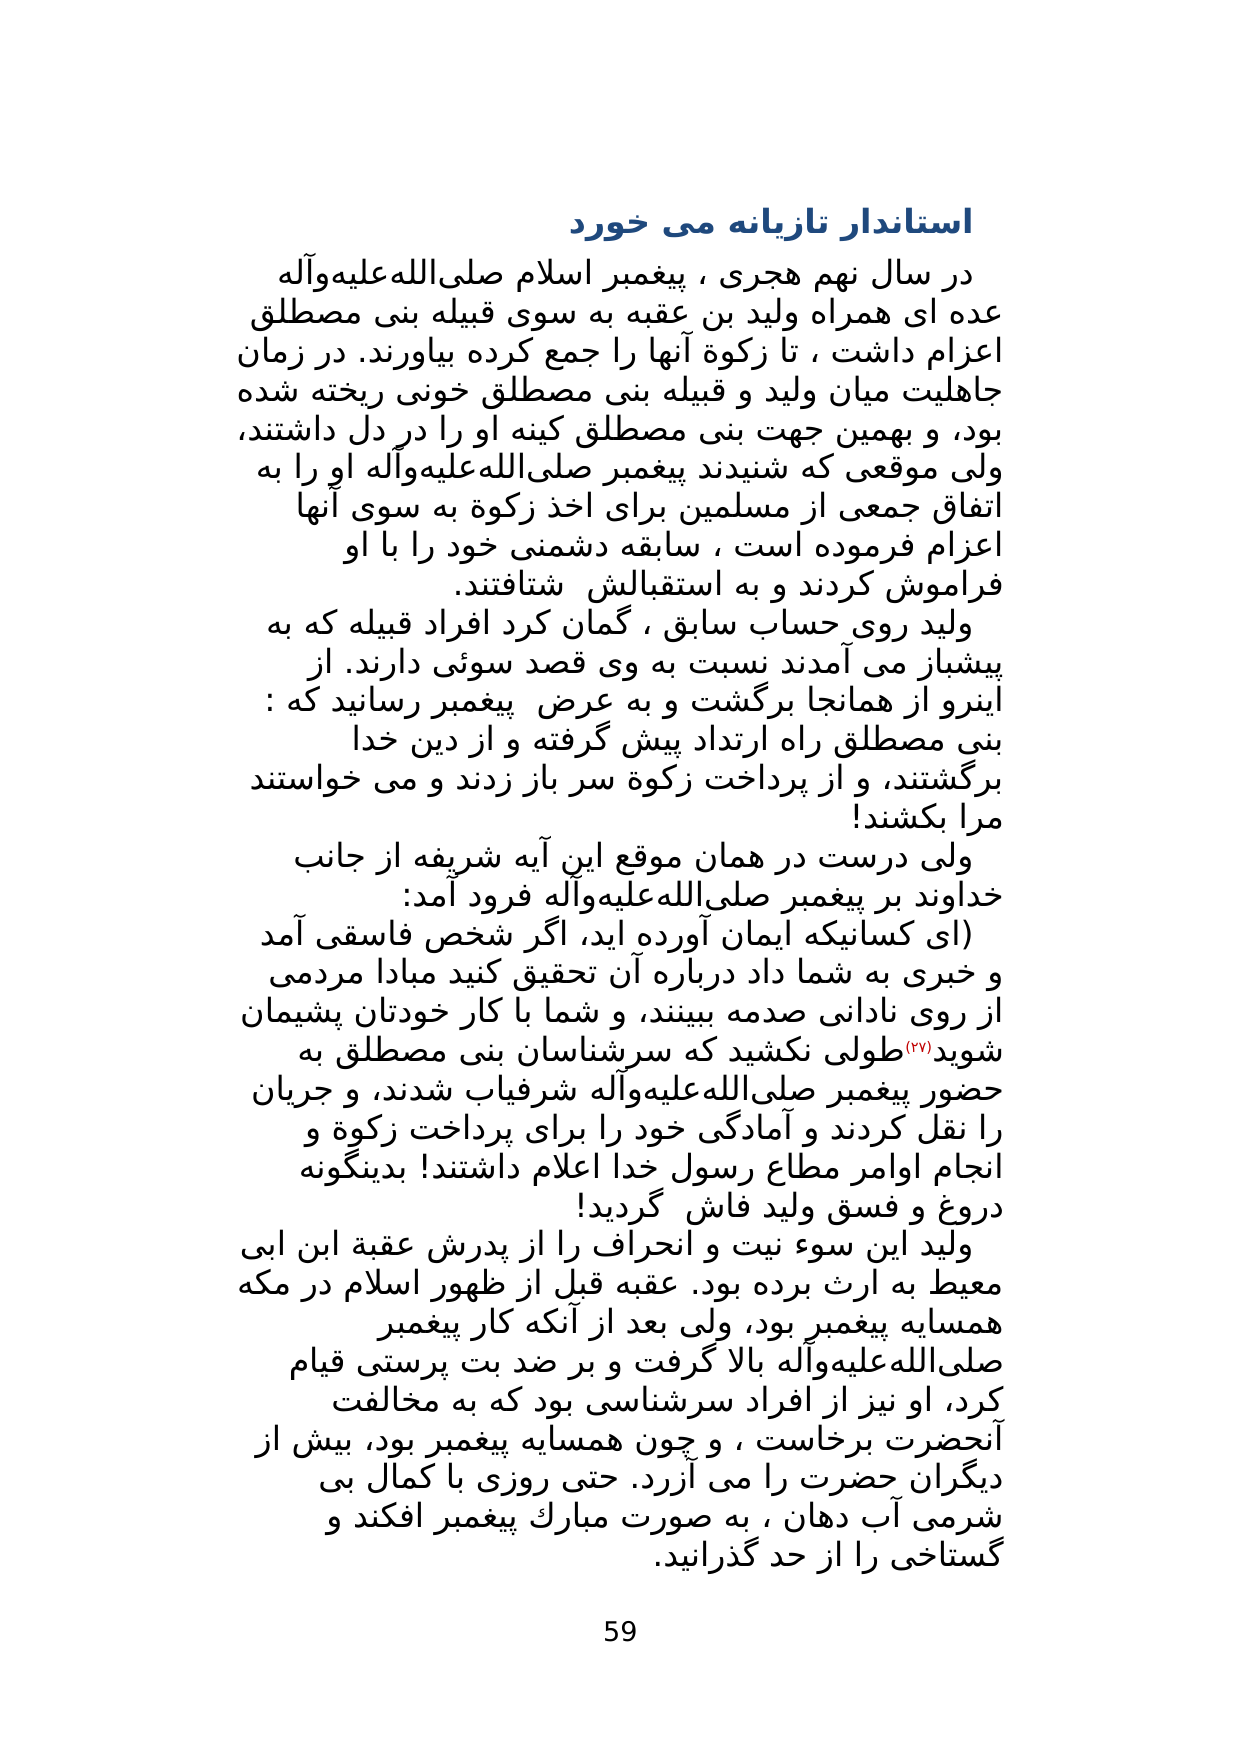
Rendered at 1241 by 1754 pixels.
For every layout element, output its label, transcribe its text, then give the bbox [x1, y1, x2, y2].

text وليد روى حساب سابق ، گمان كرد افراد قبيله كه به پيشباز مى آمدند نسبت به وى قصد سوئى دارند. از اينرو از همانجا برگشت و به عرض ‍ پيغمبر رسانيد كه : بنى مصطلق راه ارتداد پيش گرفته و از دين خدا برگشتند، و از پرداخت زكوة سر باز زدند و مى خواستند مرا بكشند! [236, 603, 1004, 836]
text وليد اين سوء نيت و انحراف را از پدرش عقبة ابن ابى معيط به ارث برده بود. عقبه قبل از ظهور اسلام در مكه همسايه پيغمبر بود، ولى بعد از آنكه كار پيغمبر صلى‌الله‌عليه‌وآله بالا گرفت و بر ضد بت پرستى قيام كرد، او نيز از افراد سرشناسى بود كه به مخالفت آنحضرت برخاست ، و چون همسايه پيغمبر بود، بيش از ديگران حضرت را مى آزرد. حتى روزى با كمال بى شرمى آب دهان ، به صورت مبارك پيغمبر افكند و گستاخى را از حد گذرانيد. [236, 1225, 1004, 1574]
text در سال نهم هجرى ، پيغمبر اسلام صلى‌الله‌عليه‌وآله عده اى همراه وليد بن عقبه به سوى قبيله بنى مصطلق اعزام داشت ، تا زكوة آنها را جمع كرده بياورند. در زمان جاهليت ميان وليد و قبيله بنى مصطلق خونى ريخته شده بود، و بهمين جهت بنى مصطلق كينه او را در دل داشتند، ولى موقعى كه شنيدند پيغمبر صلى‌الله‌عليه‌وآله او را به اتفاق جمعى از مسلمين براى اخذ زكوة به سوى آنها اعزام فرموده است ، سابقه دشمنى خود را با او فراموش كردند و به استقبالش ‍ شتافتند. [236, 253, 1004, 603]
subtitle استاندار تازيانه مى خورد [236, 202, 1004, 241]
text (اى كسانيكه ايمان آورده ايد، اگر شخص فاسقى آمد و خبرى به شما داد درباره آن تحقيق كنيد مبادا مردمى از روى نادانى صدمه ببينند، و شما با كار خودتان پشيمان شويد(٢٧)طولى نكشيد كه سرشناسان بنى مصطلق به حضور پيغمبر صلى‌الله‌عليه‌وآله شرفياب شدند، و جريان را نقل كردند و آمادگى خود را براى پرداخت زكوة و انجام اوامر مطاع رسول خدا اعلام داشتند! بدينگونه دروغ و فسق وليد فاش ‍ گرديد! [236, 914, 1004, 1225]
text ولى درست در همان موقع اين آيه شريفه از جانب خداوند بر پيغمبر صلى‌الله‌عليه‌وآله فرود آمد: [236, 836, 1004, 914]
